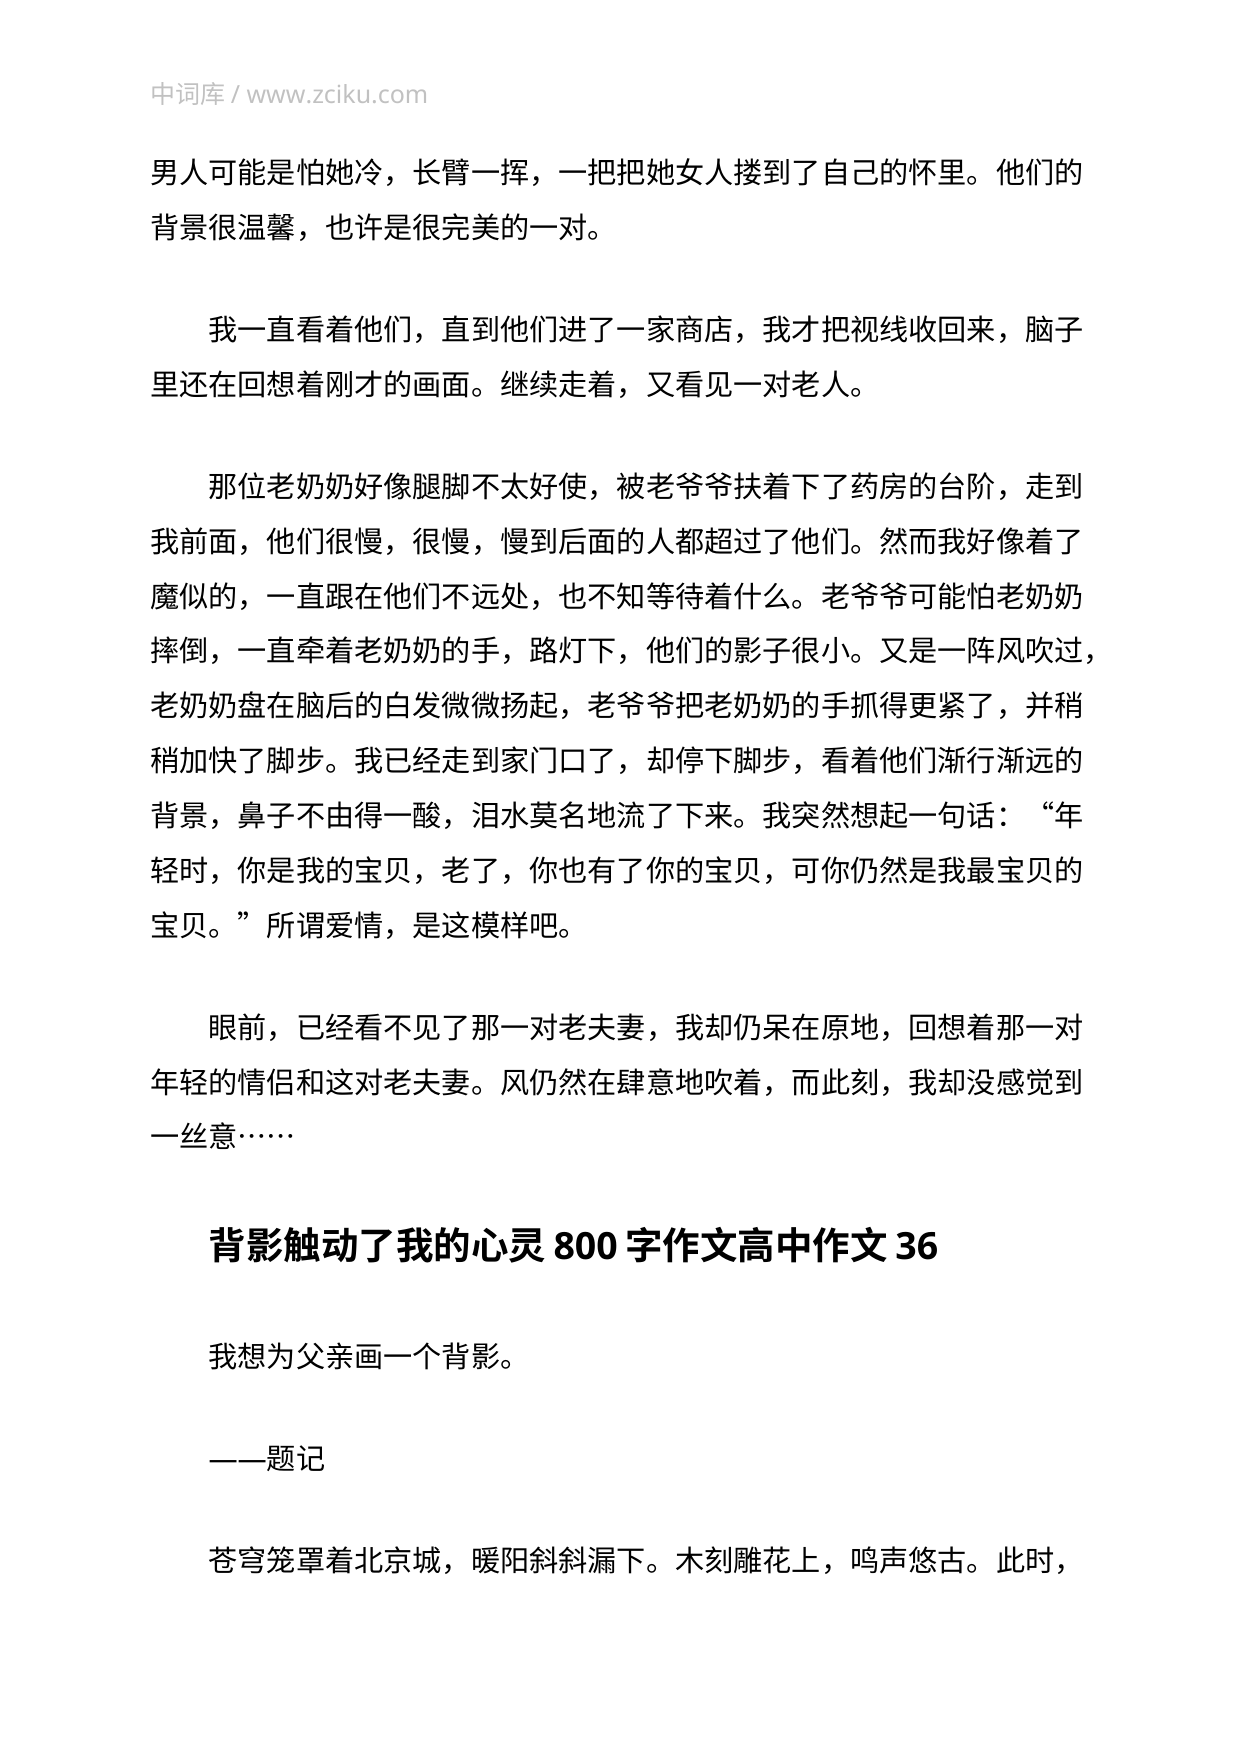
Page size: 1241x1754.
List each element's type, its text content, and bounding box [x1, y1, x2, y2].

text 我一直看着他们，直到他们进了一家商店，我才把视线收回来，脑子里还在回想着刚才的画面。继续走着，又看见一对老人。 [150, 307, 1090, 404]
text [150, 1537, 1090, 1579]
text 背影触动了我的心灵800字作文高中作文36 [150, 1216, 1090, 1270]
text 眼前，已经看不见了那一对老夫妻，我却仍呆在原地，回想着那一对年轻的情侣和这对老夫妻。风仍然在肆意地吹着，而此刻，我却没感觉到一丝意…… [150, 1004, 1090, 1156]
text 那位老奶奶好像腿脚不太好使，被老爷爷扶着下了药房的台阶，走到我前面，他们很慢，很慢，慢到后面的人都超过了他们。然而我好像着了魔似的，一直跟在他们不远处，也不知等待着什么。老爷爷可能怕老奶奶摔倒，一直牵着老奶奶的手，路灯下，他们的影子很小。又是一阵风吹过，老奶奶盘在脑后的白发微微扬起，老爷爷把老奶奶的手抓得更紧了，并稍稍加快了脚步。我已经走到家门口了，却停下脚步，看着他们渐行渐远的背景，鼻子不由得一酸，泪水莫名地流了下来。我突然想起一句话：“年轻时，你是我的宝贝，老了，你也有了你的宝贝，可你仍然是我最宝贝的宝贝。”所谓爱情，是这模样吧。 [150, 463, 1090, 945]
text 我想为父亲画一个背影。 [150, 1333, 1090, 1376]
text ——题记 [150, 1435, 1090, 1478]
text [150, 150, 1090, 247]
